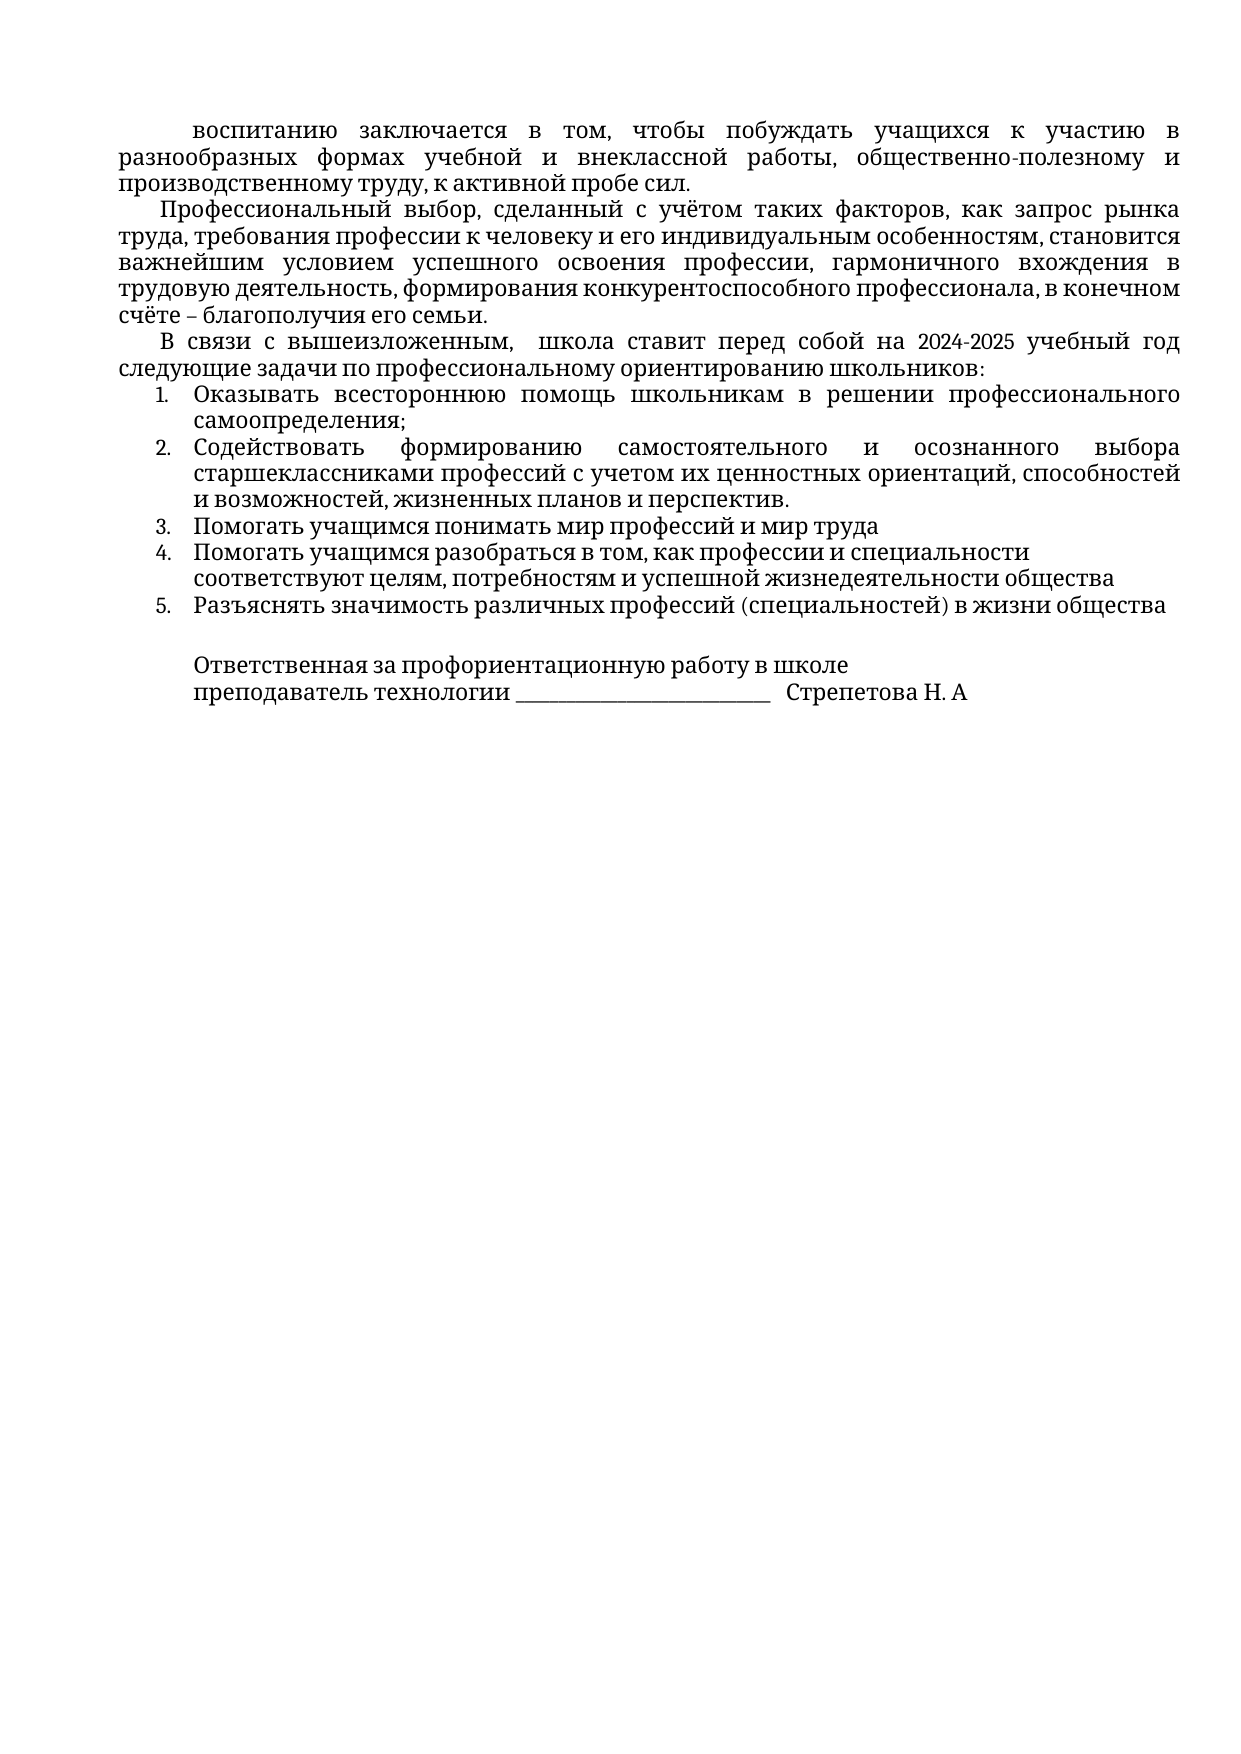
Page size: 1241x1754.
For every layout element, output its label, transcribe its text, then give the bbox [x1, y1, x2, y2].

text Профессиональный выбор, сделанный с учётом таких факторов, как запрос рынка труда, требования профессии к человеку и его индивидуальным особенностям, становится важнейшим условием успешного освоения профессии, гармоничного вхождения в трудовую деятельность, формирования конкурентоспособного профессионала, в конечном счёте – благополучия его семьи. [118, 197, 1181, 329]
text воспитанию заключается в том, чтобы побуждать учащихся к участию в разнообразных формах учебной и внеклассной работы, общественно-полезному и производственному труду, к активной пробе сил. [118, 118, 1181, 197]
list Содействовать формированию самостоятельного и осознанного выбора старшеклассниками профессий с учетом их ценностных ориентаций, способностей и возможностей, жизненных планов и перспектив. [156, 434, 1181, 513]
text В связи с вышеизложенным, школа ставит перед собой на 2024-2025 учебный год следующие задачи по профессиональному ориентированию школьников: [118, 329, 1181, 382]
list Оказывать всестороннюю помощь школьникам в решении профессионального самоопределения; [156, 382, 1181, 434]
list Помогать учащимся разобраться в том, как профессии и специальности соответствуют целям, потребностям и успешной жизнедеятельности общества [156, 540, 1181, 592]
list преподаватель технологии ______________________________ Стрепетова Н. А [193, 679, 1181, 706]
list Помогать учащимся понимать мир профессий и мир труда [156, 513, 1181, 540]
list Разъяснять значимость различных профессий (специальностей) в жизни общества [156, 592, 1181, 619]
list Ответственная за профориентационную работу в школе [193, 653, 1181, 679]
